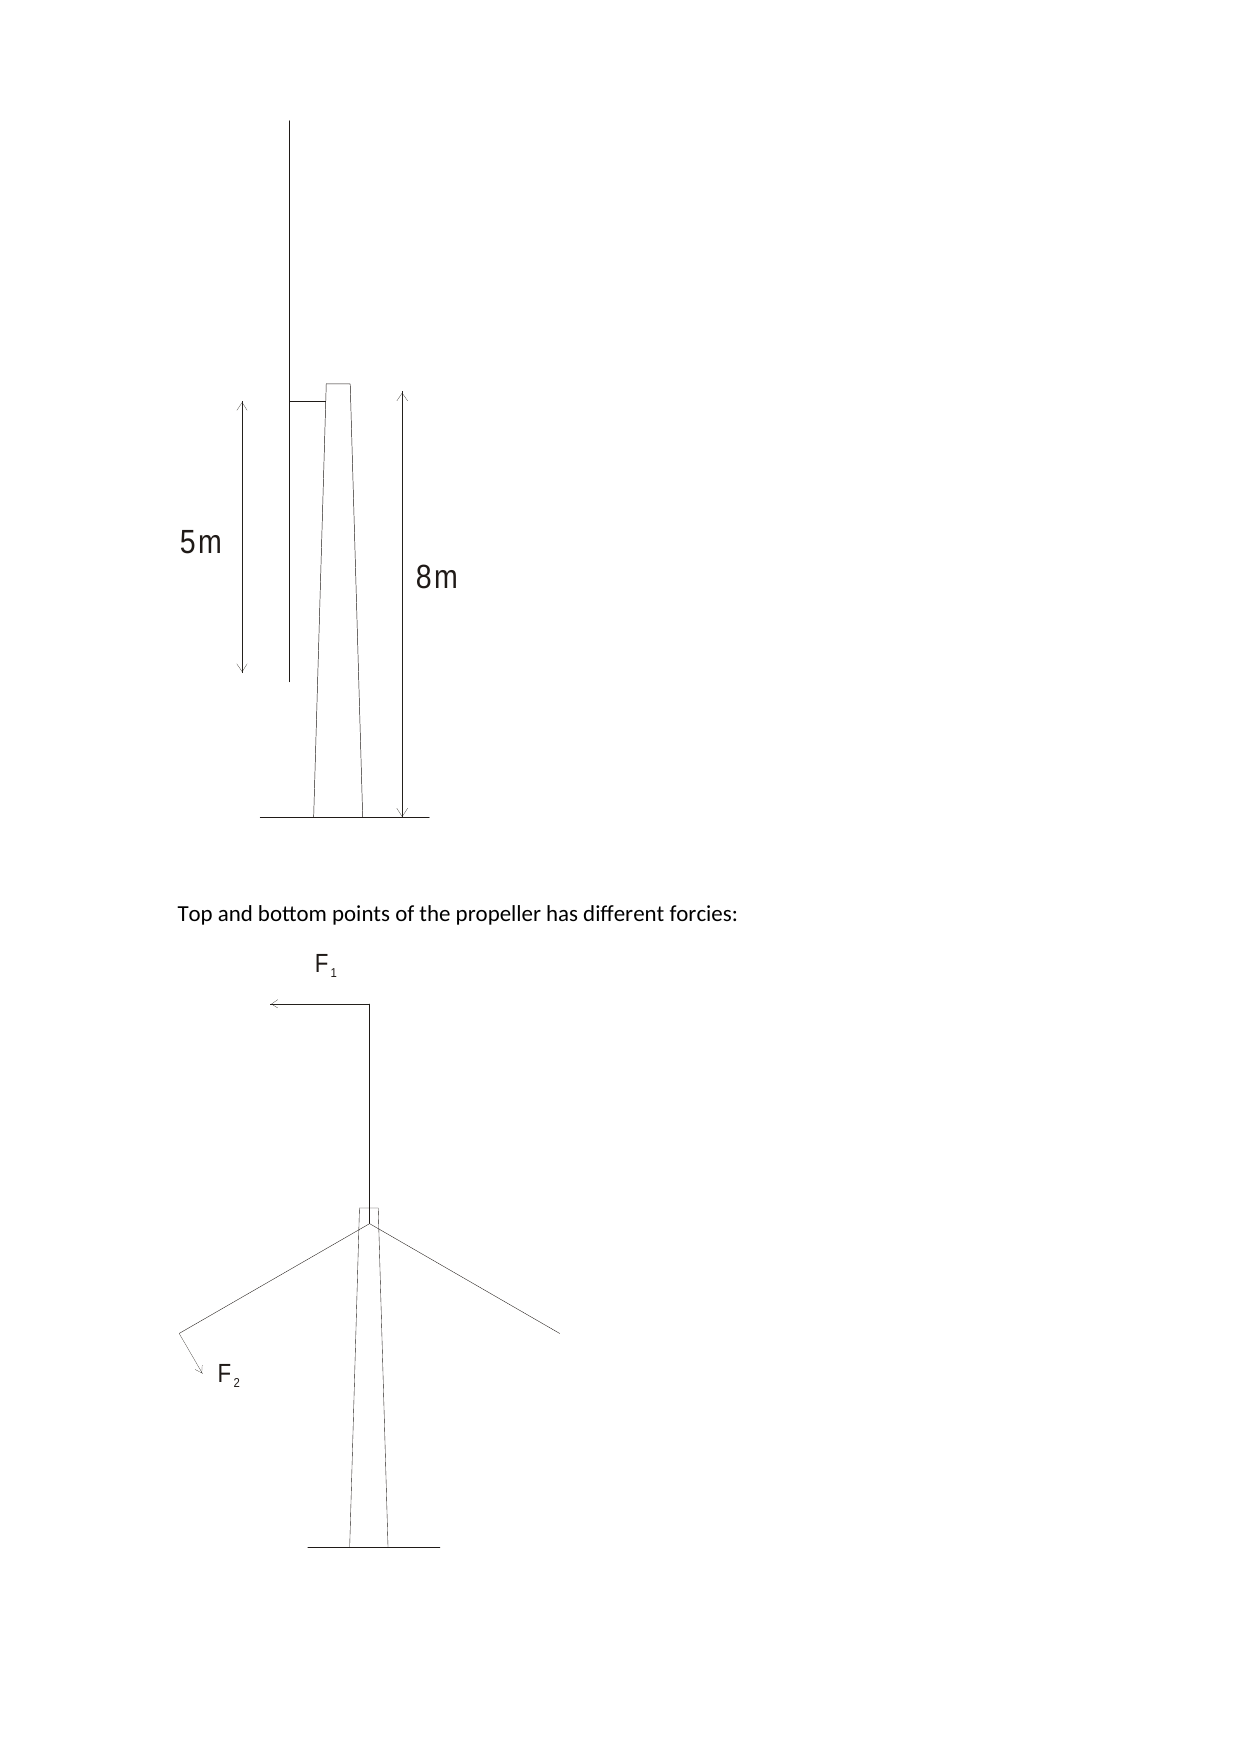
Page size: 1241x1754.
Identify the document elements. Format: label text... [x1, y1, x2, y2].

text Top and bottom points of the propeller has different forcies: [177, 899, 1152, 927]
